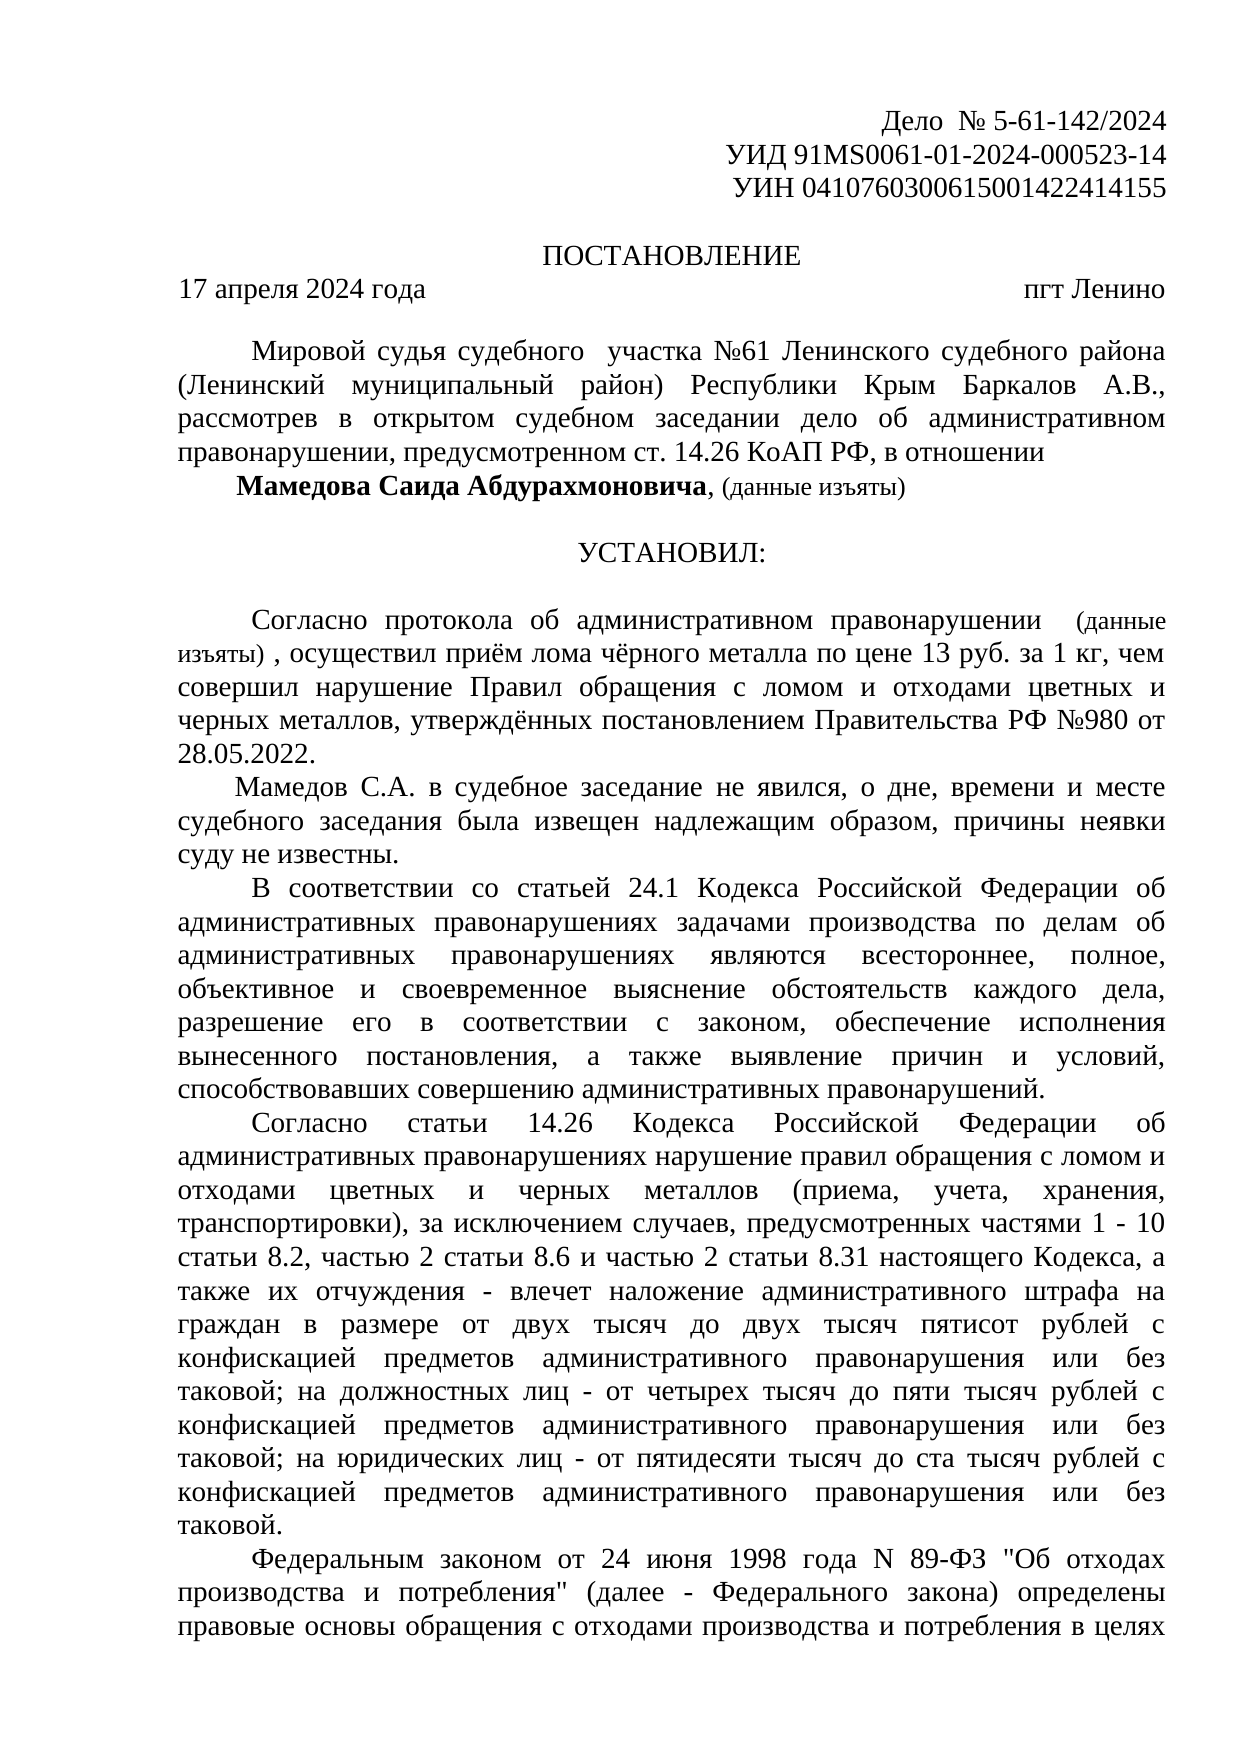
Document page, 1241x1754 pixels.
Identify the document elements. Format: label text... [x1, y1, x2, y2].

text УСТАНОВИЛ: [177, 535, 1166, 568]
text УИН 0410760300615001422414155 [177, 171, 1166, 204]
text ПОСТАНОВЛЕНИЕ [177, 238, 1166, 271]
text Мамедов С.А. в судебное заседание не явился, о дне, времени и месте судебного заседания была извещен надлежащим образом, причины неявки суду не известны. [177, 769, 1166, 870]
text Согласно статьи 14.26 Кодекса Российской Федерации об административных правонарушениях нарушение правил обращения с ломом и отходами цветных и черных металлов (приема, учета, хранения, транспортировки), за исключением случаев, предусмотренных частями 1 - 10 статьи 8.2, частью 2 статьи 8.6 и частью 2 статьи 8.31 настоящего Кодекса, а также их отчуждения - влечет наложение административного штрафа на граждан в размере от двух тысяч до двух тысяч пятисот рублей с конфискацией предметов административного правонарушения или без таковой; на должностных лиц - от четырех тысяч до пяти тысяч рублей с конфискацией предметов административного правонарушения или без таковой; на юридических лиц - от пятидесяти тысяч до ста тысяч рублей с конфискацией предметов административного правонарушения или без таковой. [177, 1105, 1166, 1541]
text Согласно протокола об административном правонарушении (данные изъяты) , осуществил приём лома чёрного металла по цене 13 руб. за 1 кг, чем совершил нарушение Правил обращения с ломом и отходами цветных и черных металлов, утверждённых постановлением Правительства РФ №980 от 28.05.2022. [177, 602, 1166, 769]
text В соответствии со статьей 24.1 Кодекса Российской Федерации об административных правонарушениях задачами производства по делам об административных правонарушениях являются всестороннее, полное, объективное и своевременное выяснение обстоятельств каждого дела, разрешение его в соответствии с законом, обеспечение исполнения вынесенного постановления, а также выявление причин и условий, способствовавших совершению административных правонарушений. [177, 870, 1166, 1105]
text Мировой судья судебного участка №61 Ленинского судебного района (Ленинский муниципальный район) Республики Крым Баркалов А.В., рассмотрев в открытом судебном заседании дело об административном правонарушении, предусмотренном ст. 14.26 КоАП РФ, в отношении [177, 333, 1166, 468]
text УИД 91MS0061-01-2024-000523-14 [177, 137, 1166, 171]
text 17 апреля 2024 года пгт Ленино [177, 271, 1166, 305]
text Дело № 5-61-142/2024 [177, 103, 1166, 137]
text Мамедова Саида Абдурахмоновича, (данные изъяты) [177, 468, 1166, 501]
